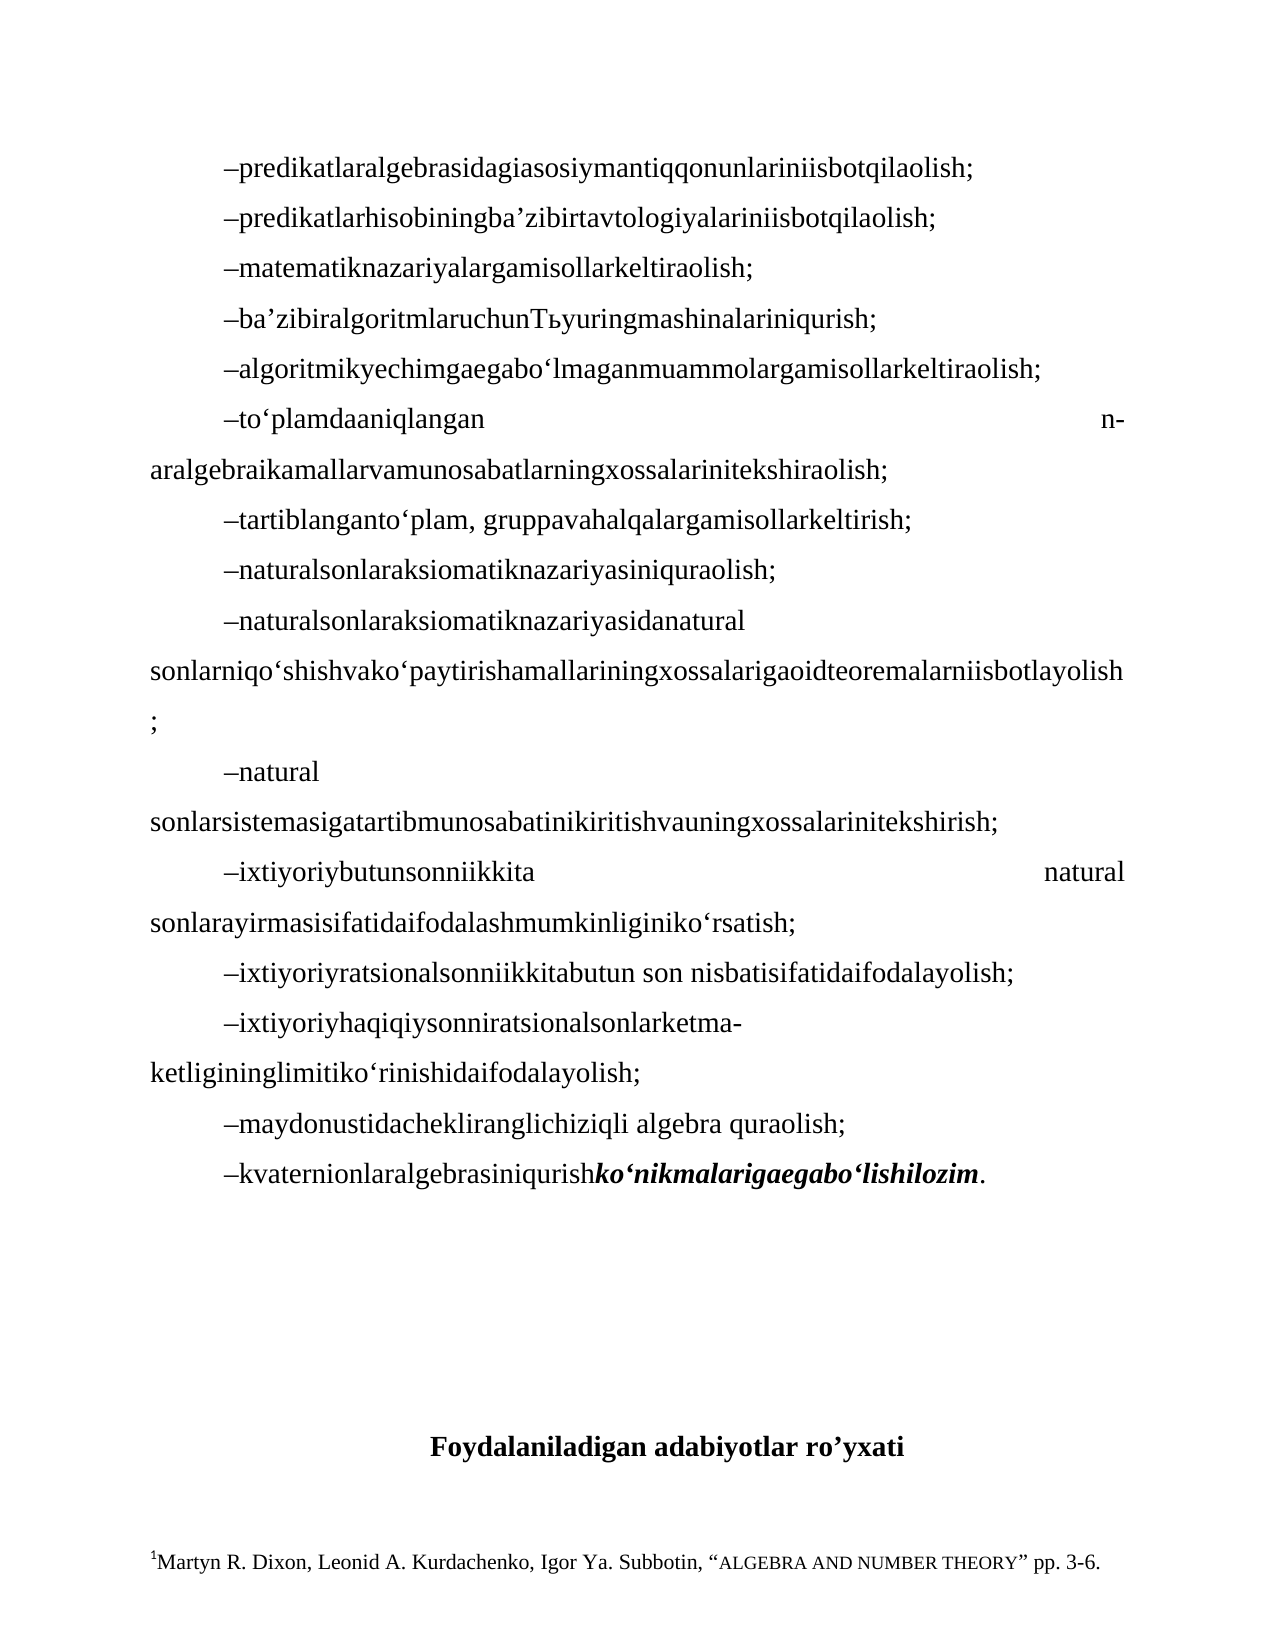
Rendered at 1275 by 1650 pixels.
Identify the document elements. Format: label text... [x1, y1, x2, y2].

list –ixtiyoriyhaqiqiysonniratsionalsonlarketma-ketligininglimitikoʻrinishidaifodalayolish; [150, 1005, 1125, 1089]
list –naturalsonlaraksiomatiknazariyasiniquraolish; [150, 552, 1125, 586]
list –ixtiyoriyratsionalsonniikkitabutun son nisbatisifatidaifodalayolish; [150, 955, 1125, 988]
list –naturalsonlaraksiomatiknazariyasidanatural sonlarniqoʻshishvakoʻpaytirishamallariningxossalarigaoidteoremalarniisbotlayolish; [150, 603, 1125, 737]
list –ixtiyoriybutunsonniikkita natural sonlarayirmasisifatidaifodalashmumkinliginikoʻrsatish; [150, 854, 1125, 938]
text Foydalaniladigan adabiyotlar ro’yxati [150, 1429, 1125, 1462]
text –matematiknazariyalargamisollarkeltiraolish; [150, 251, 1125, 284]
list –tartiblangantoʻplam, gruppavahalqalargamisollarkeltirish; [150, 502, 1125, 536]
list –algoritmikyechimgaegaboʻlmaganmuammolargamisollarkeltiraolish; [150, 351, 1125, 385]
text –ba’zibiralgoritmlaruchunTьyuringmashinalariniqurish; [150, 301, 1125, 334]
text –predikatlaralgebrasidagiasosiymantiqqonunlariniisbotqilaolish; [150, 150, 1125, 183]
list –maydonustidachekliranglichiziqli algebra quraolish; [150, 1106, 1125, 1139]
list –kvaternionlaralgebrasiniqurishkoʻnikmalarigaegaboʻlishilozim. [150, 1156, 1125, 1190]
text –predikatlarhisobiningba’zibirtavtologiyalariniisbotqilaolish; [150, 200, 1125, 234]
list –natural sonlarsistemasigatartibmunosabatinikiritishvauningxossalarinitekshirish; [150, 754, 1125, 838]
list –toʻplamdaaniqlangan n-aralgebraikamallarvamunosabatlarningxossalarinitekshiraolish; [150, 402, 1125, 485]
